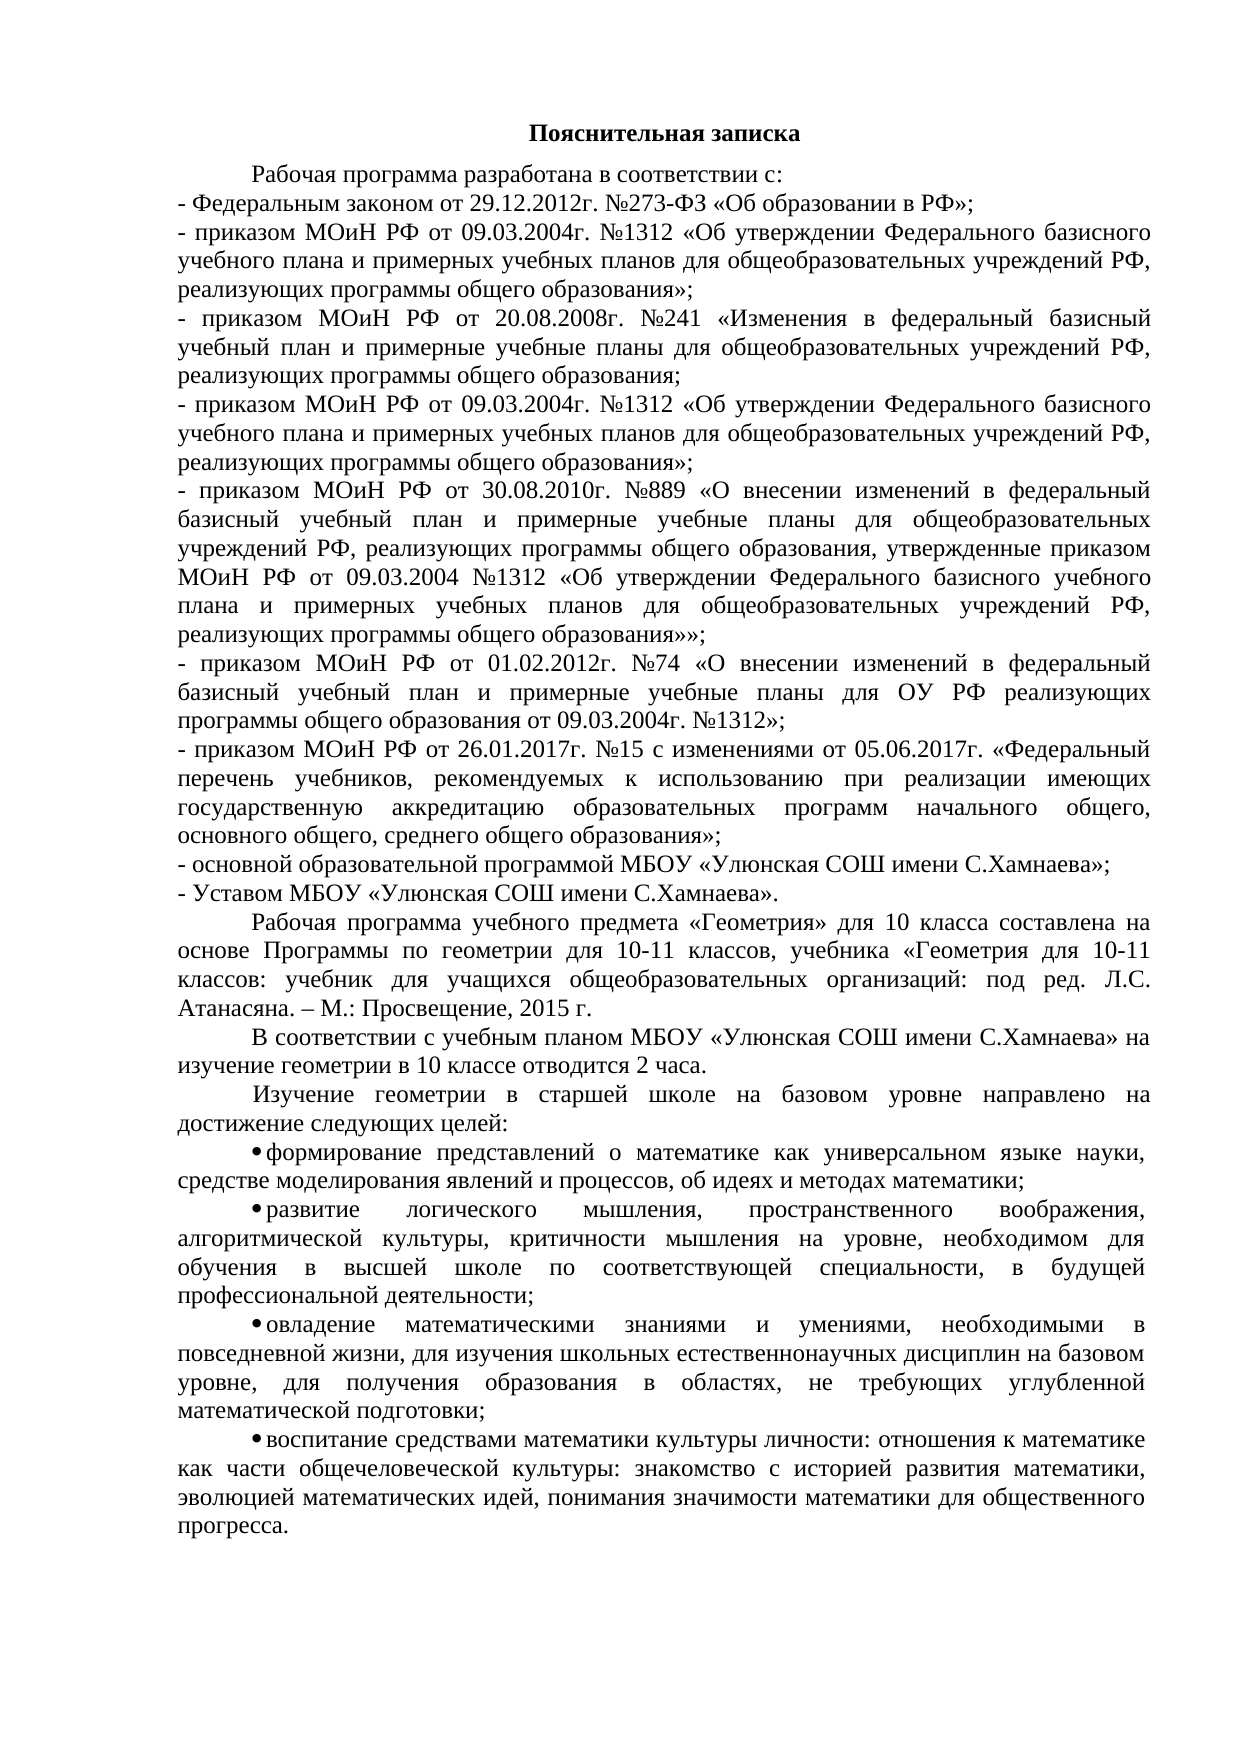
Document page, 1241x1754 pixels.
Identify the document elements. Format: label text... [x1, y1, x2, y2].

list развитие логического мышления, пространственного воображения, алгоритмической культуры, критичности мышления на уровне, необходимом для обучения в высшей школе по соответствующей специальности, в будущей профессиональной деятельности; [177, 1194, 1146, 1309]
list формирование представлений о математике как универсальном языке науки, средстве моделирования явлений и процессов, об идеях и методах математики; [177, 1137, 1146, 1194]
text Пояснительная записка [177, 118, 1152, 147]
text Рабочая программа разработана в соответствии с: [177, 159, 1152, 188]
text - приказом МОиН РФ от 01.02.2012г. №74 «О внесении изменений в федеральный базисный учебный план и примерные учебные планы для ОУ РФ реализующих программы общего образования от 09.03.2004г. №1312»; [177, 648, 1152, 734]
text - Федеральным законом от 29.12.2012г. №273-ФЗ «Об образовании в РФ»; [177, 188, 1152, 217]
text - приказом МОиН РФ от 09.03.2004г. №1312 «Об утверждении Федерального базисного учебного плана и примерных учебных планов для общеобразовательных учреждений РФ, реализующих программы общего образования»; [177, 217, 1152, 303]
text - приказом МОиН РФ от 20.08.2008г. №241 «Изменения в федеральный базисный учебный план и примерные учебные планы для общеобразовательных учреждений РФ, реализующих программы общего образования; [177, 303, 1152, 389]
text - приказом МОиН РФ от 26.01.2017г. №15 с изменениями от 05.06.2017г. «Федеральный перечень учебников, рекомендуемых к использованию при реализации имеющих государственную аккредитацию образовательных программ начального общего, основного общего, среднего общего образования»; [177, 734, 1152, 849]
text В соответствии с учебным планом МБОУ «Улюнская СОШ имени С.Хамнаева» на изучение геометрии в 10 классе отводится 2 часа. [177, 1022, 1152, 1079]
text - основной образовательной программой МБОУ «Улюнская СОШ имени С.Хамнаева»; [177, 849, 1152, 878]
text - Уставом МБОУ «Улюнская СОШ имени С.Хамнаева». [177, 878, 1152, 907]
text - приказом МОиН РФ от 09.03.2004г. №1312 «Об утверждении Федерального базисного учебного плана и примерных учебных планов для общеобразовательных учреждений РФ, реализующих программы общего образования»; [177, 389, 1152, 476]
list овладение математическими знаниями и умениями, необходимыми в повседневной жизни, для изучения школьных естественнонаучных дисциплин на базовом уровне, для получения образования в областях, не требующих углубленной математической подготовки; [177, 1309, 1146, 1424]
list воспитание средствами математики культуры личности: отношения к математике как части общечеловеческой культуры: знакомство с историей развития математики, эволюцией математических идей, понимания значимости математики для общественного прогресса. [177, 1424, 1146, 1539]
text Рабочая программа учебного предмета «Геометрия» для 10 класса составлена на основе Программы по геометрии для 10-11 классов, учебника «Геометрия для 10-11 классов: учебник для учащихся общеобразовательных организаций: под ред. Л.С. Атанасяна. – М.: Просвещение, 2015 г. [177, 907, 1152, 1022]
text - приказом МОиН РФ от 30.08.2010г. №889 «О внесении изменений в федеральный базисный учебный план и примерные учебные планы для общеобразовательных учреждений РФ, реализующих программы общего образования, утвержденные приказом МОиН РФ от 09.03.2004 №1312 «Об утверждении Федерального базисного учебного плана и примерных учебных планов для общеобразовательных учреждений РФ, реализующих программы общего образования»»; [177, 476, 1152, 648]
text Изучение геометрии в старшей школе на базовом уровне направлено на достижение следующих целей: [177, 1079, 1152, 1137]
